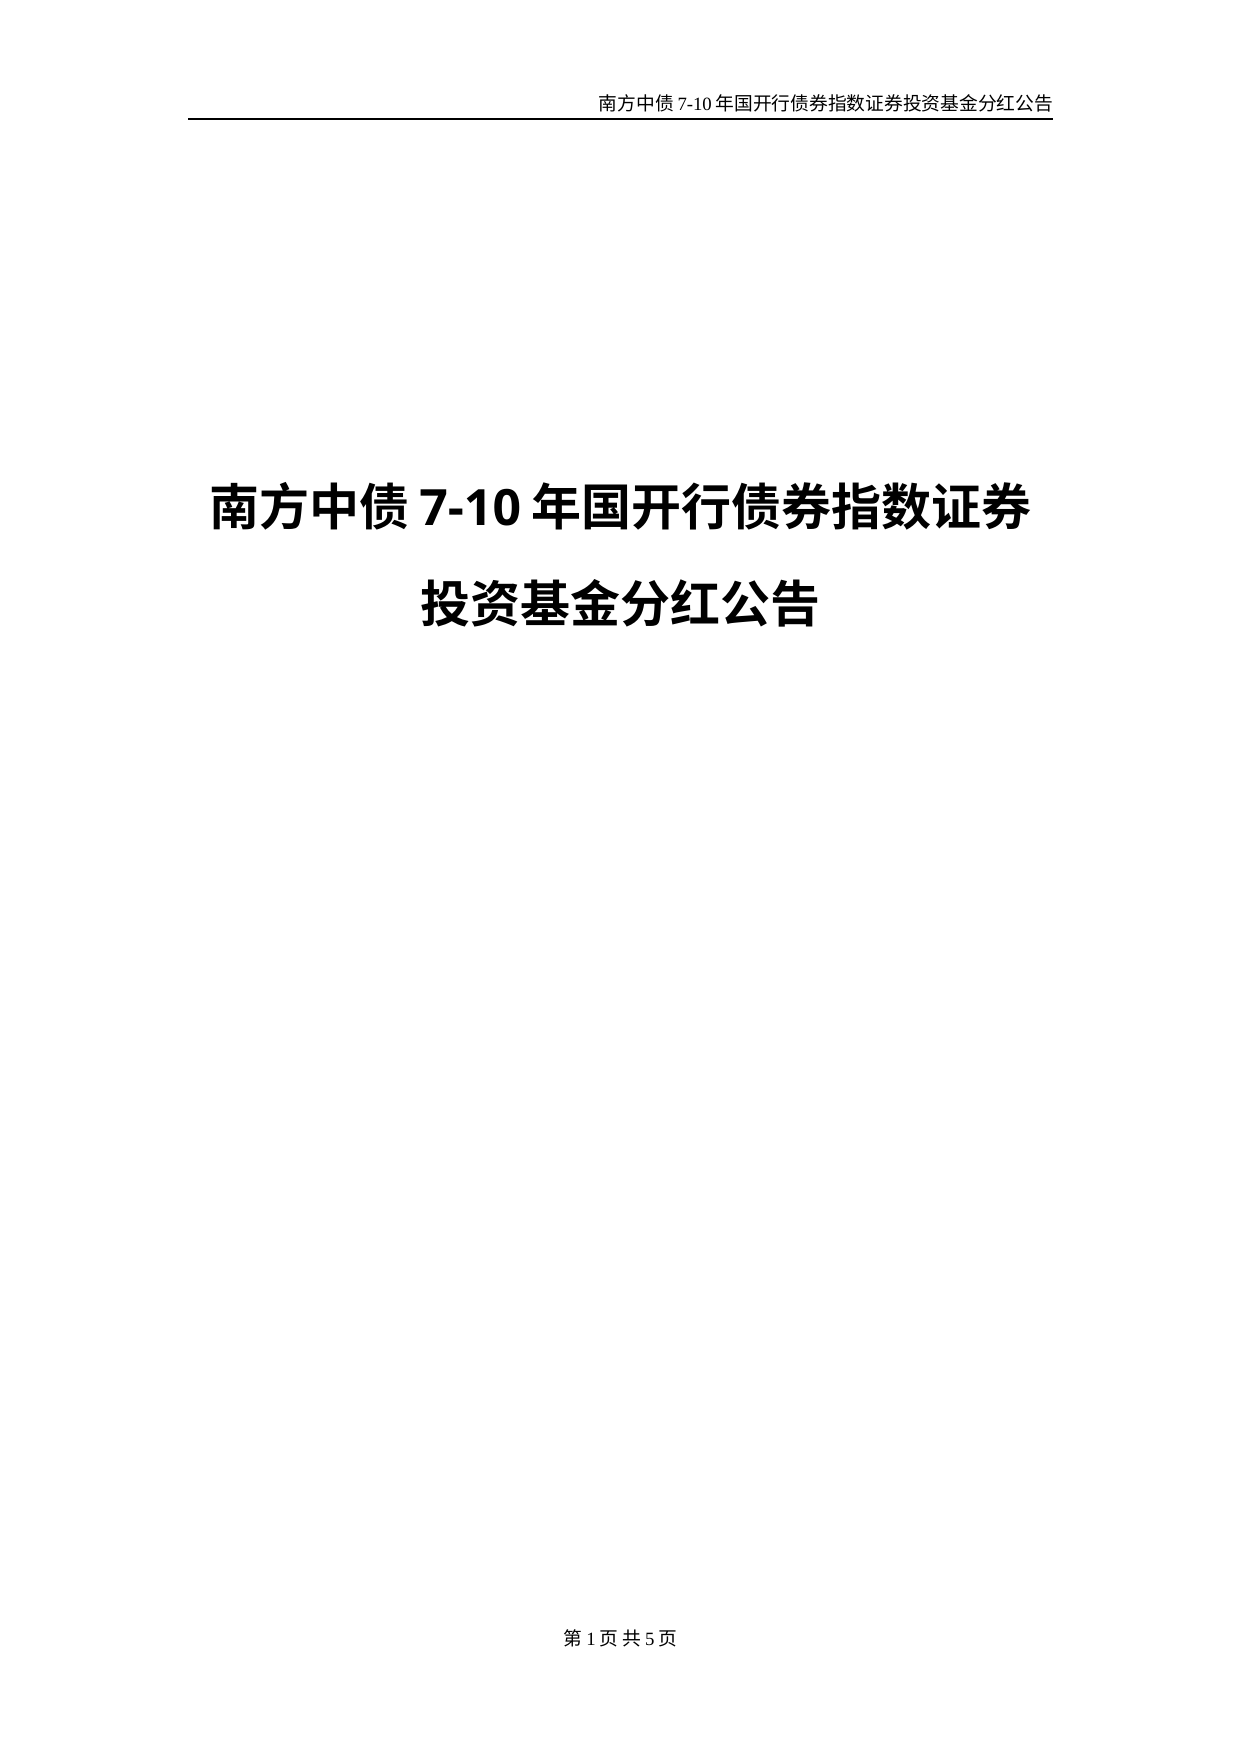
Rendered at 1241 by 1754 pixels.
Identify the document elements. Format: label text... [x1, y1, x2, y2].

text 南方中债7-10年国开行债券指数证券投资基金分红公告 [187, 454, 1053, 649]
